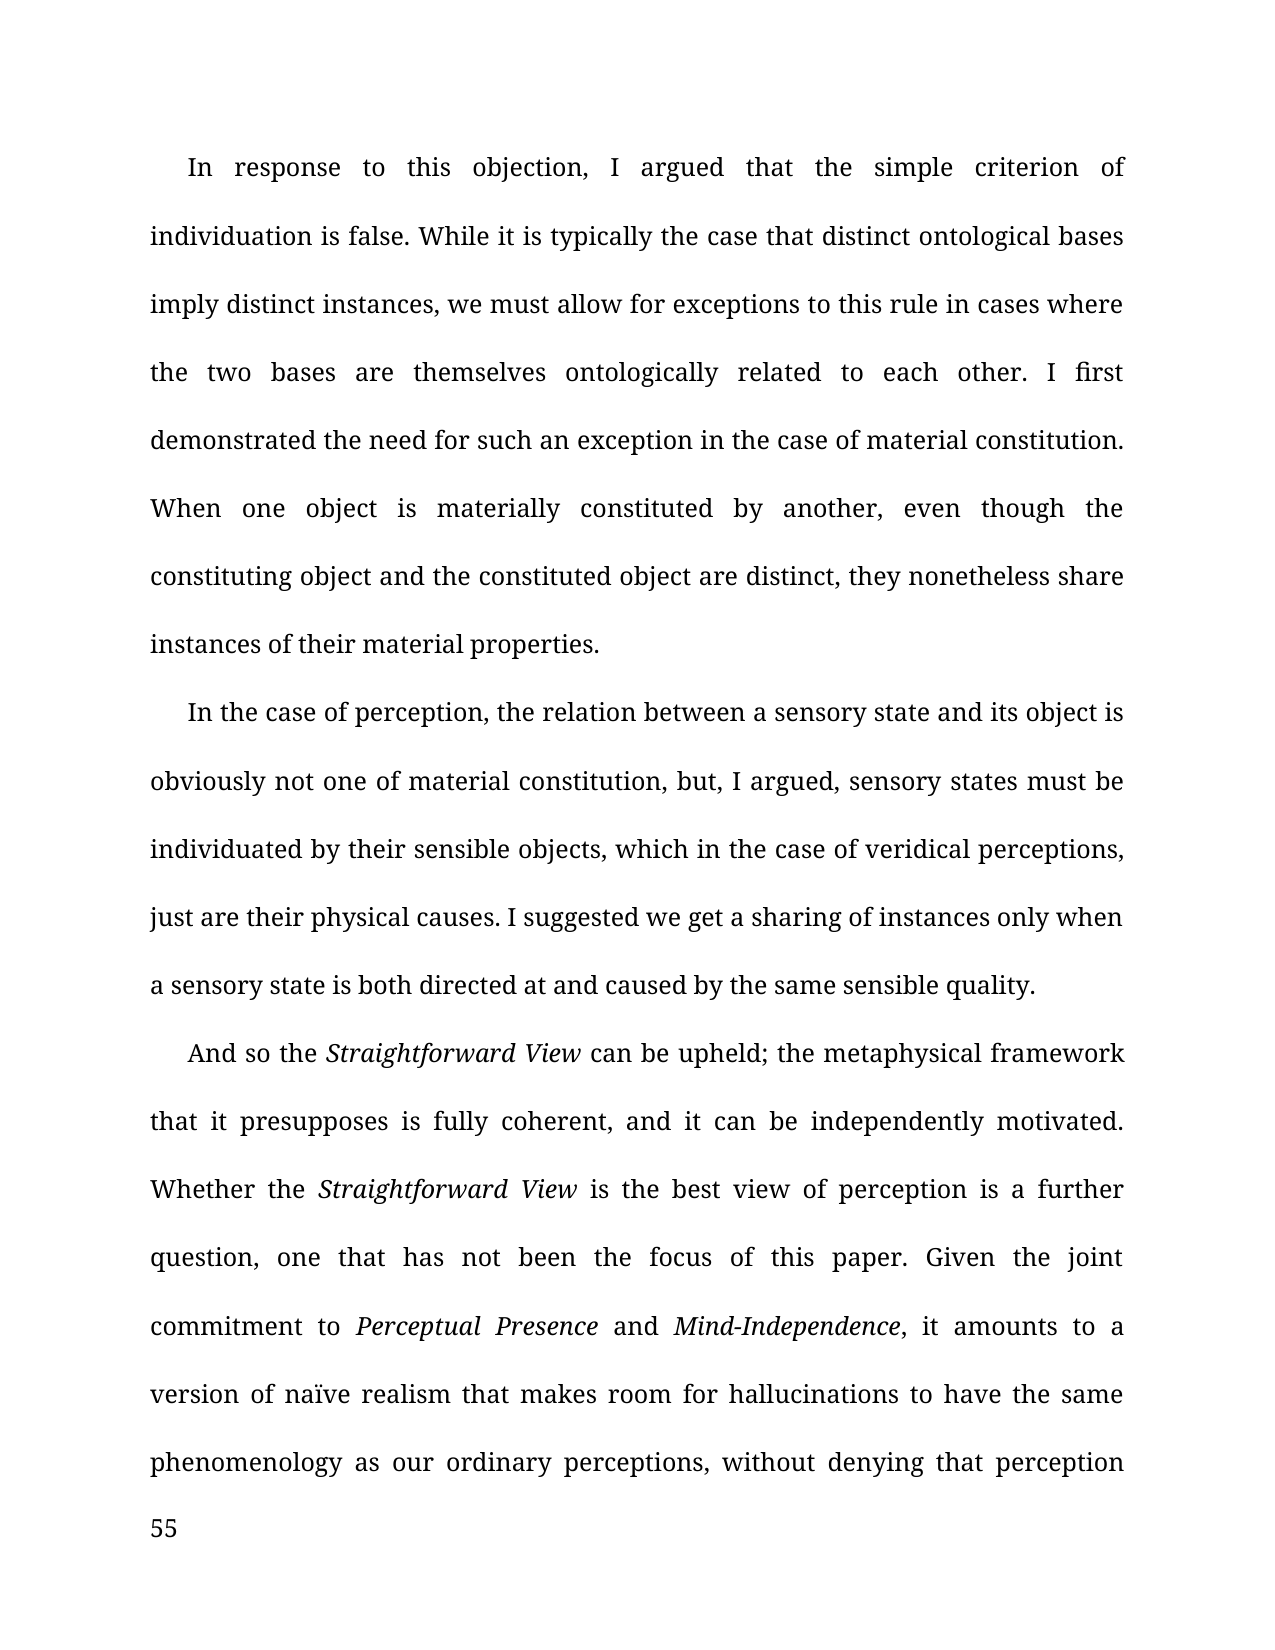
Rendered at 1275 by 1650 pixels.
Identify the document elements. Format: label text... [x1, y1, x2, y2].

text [150, 1036, 1125, 1478]
text In the case of perception, the relation between a sensory state and its object is obviously not one of material constitution, but, I argued, sensory states must be individuated by their sensible objects, which in the case of veridical perceptions, just are their physical causes. I suggested we get a sharing of instances only when a sensory state is both directed at and caused by the same sensible quality. [150, 695, 1125, 1002]
text In response to this objection, I argued that the simple criterion of individuation is false. While it is typically the case that distinct ontological bases imply distinct instances, we must allow for exceptions to this rule in cases where the two bases are themselves ontologically related to each other. I first demonstrated the need for such an exception in the case of material constitution. When one object is materially constituted by another, even though the constituting object and the constituted object are distinct, they nonetheless share instances of their material properties. [150, 150, 1125, 661]
